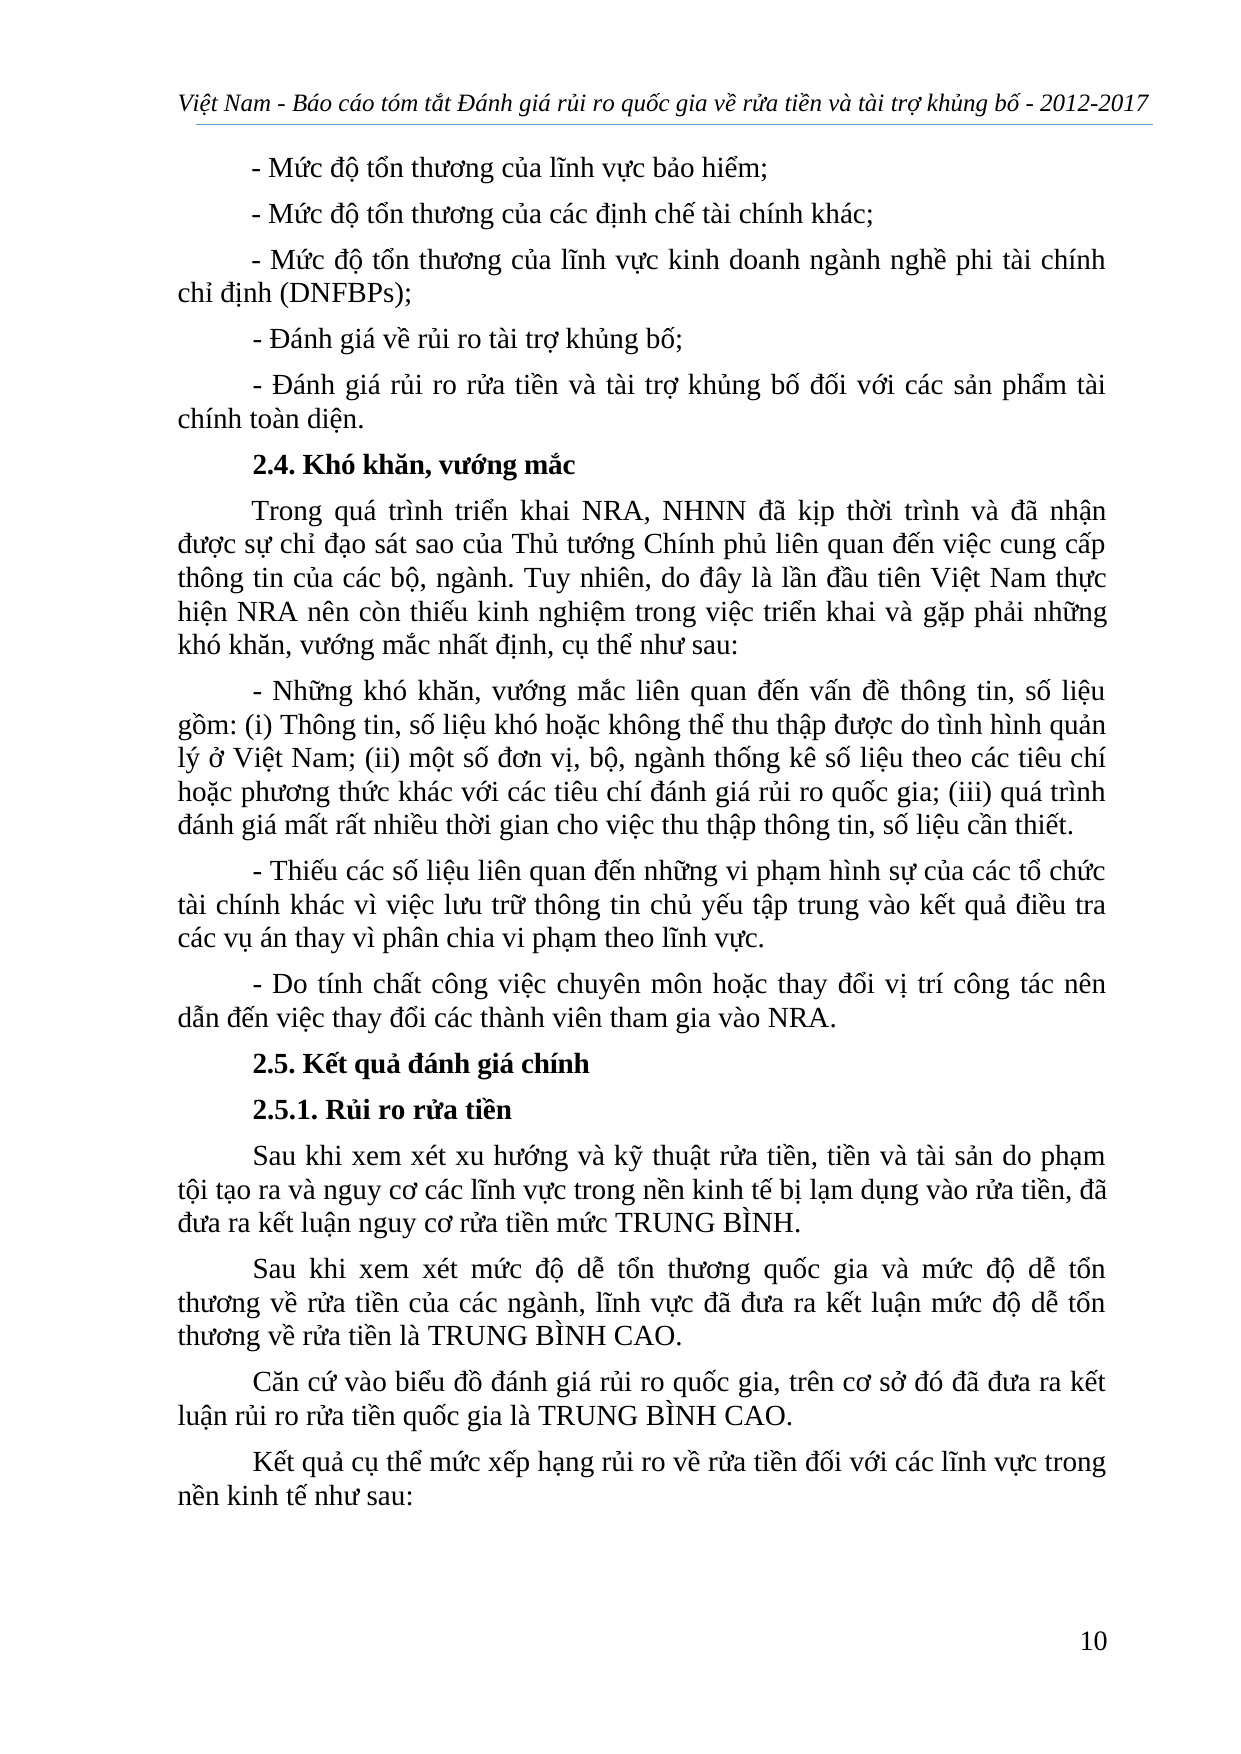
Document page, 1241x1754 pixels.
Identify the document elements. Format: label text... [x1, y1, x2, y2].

text - Mức độ tổn thương của lĩnh vực kinh doanh ngành nghề phi tài chính chỉ định (DNFBPs); [177, 242, 1107, 309]
list Căn cứ vào biểu đồ đánh giá rủi ro quốc gia, trên cơ sở đó đã đưa ra kết luận rủi ro rửa tiền quốc gia là TRUNG BÌNH CAO. [177, 1364, 1107, 1432]
text Trong quá trình triển khai NRA, NHNN đã kịp thời trình và đã nhận được sự chỉ đạo sát sao của Thủ tướng Chính phủ liên quan đến việc cung cấp thông tin của các bộ, ngành. Tuy nhiên, do đây là lần đầu tiên Việt Nam thực hiện NRA nên còn thiếu kinh nghiệm trong việc triển khai và gặp phải những khó khăn, vướng mắc nhất định, cụ thể như sau: [177, 493, 1107, 661]
text - Mức độ tổn thương của lĩnh vực bảo hiểm; [177, 150, 1107, 183]
list Kết quả cụ thể mức xếp hạng rủi ro về rửa tiền đối với các lĩnh vực trong nền kinh tế như sau: [177, 1444, 1107, 1511]
list - Do tính chất công việc chuyên môn hoặc thay đổi vị trí công tác nên dẫn đến việc thay đổi các thành viên tham gia vào NRA. [177, 967, 1107, 1034]
text - Mức độ tổn thương của các định chế tài chính khác; [177, 196, 1107, 229]
subtitle 2.5.1. Rủi ro rửa tiền [177, 1092, 1107, 1126]
list Sau khi xem xét xu hướng và kỹ thuật rửa tiền, tiền và tài sản do phạm tội tạo ra và nguy cơ các lĩnh vực trong nền kinh tế bị lạm dụng vào rửa tiền, đã đưa ra kết luận nguy cơ rửa tiền mức TRUNG BÌNH. [177, 1138, 1107, 1239]
list Sau khi xem xét mức độ dễ tổn thương quốc gia và mức độ dễ tổn thương về rửa tiền của các ngành, lĩnh vực đã đưa ra kết luận mức độ dễ tổn thương về rửa tiền là TRUNG BÌNH CAO. [177, 1251, 1107, 1352]
subtitle 2.4. Khó khăn, vướng mắc [177, 447, 1107, 481]
list - Thiếu các số liệu liên quan đến những vi phạm hình sự của các tổ chức tài chính khác vì việc lưu trữ thông tin chủ yếu tập trung vào kết quả điều tra các vụ án thay vì phân chia vi phạm theo lĩnh vực. [177, 853, 1107, 954]
text - Đánh giá về rủi ro tài trợ khủng bố; [177, 321, 1107, 355]
text - Đánh giá rủi ro rửa tiền và tài trợ khủng bố đối với các sản phẩm tài chính toàn diện. [177, 367, 1107, 434]
subtitle 2.5. Kết quả đánh giá chính [177, 1046, 1107, 1080]
list - Những khó khăn, vướng mắc liên quan đến vấn đề thông tin, số liệu gồm: (i) Thông tin, số liệu khó hoặc không thể thu thập được do tình hình quản lý ở Việt Nam; (ii) một số đơn vị, bộ, ngành thống kê số liệu theo các tiêu chí hoặc phương thức khác với các tiêu chí đánh giá rủi ro quốc gia; (iii) quá trình đánh giá mất rất nhiều thời gian cho việc thu thập thông tin, số liệu cần thiết. [177, 673, 1107, 841]
